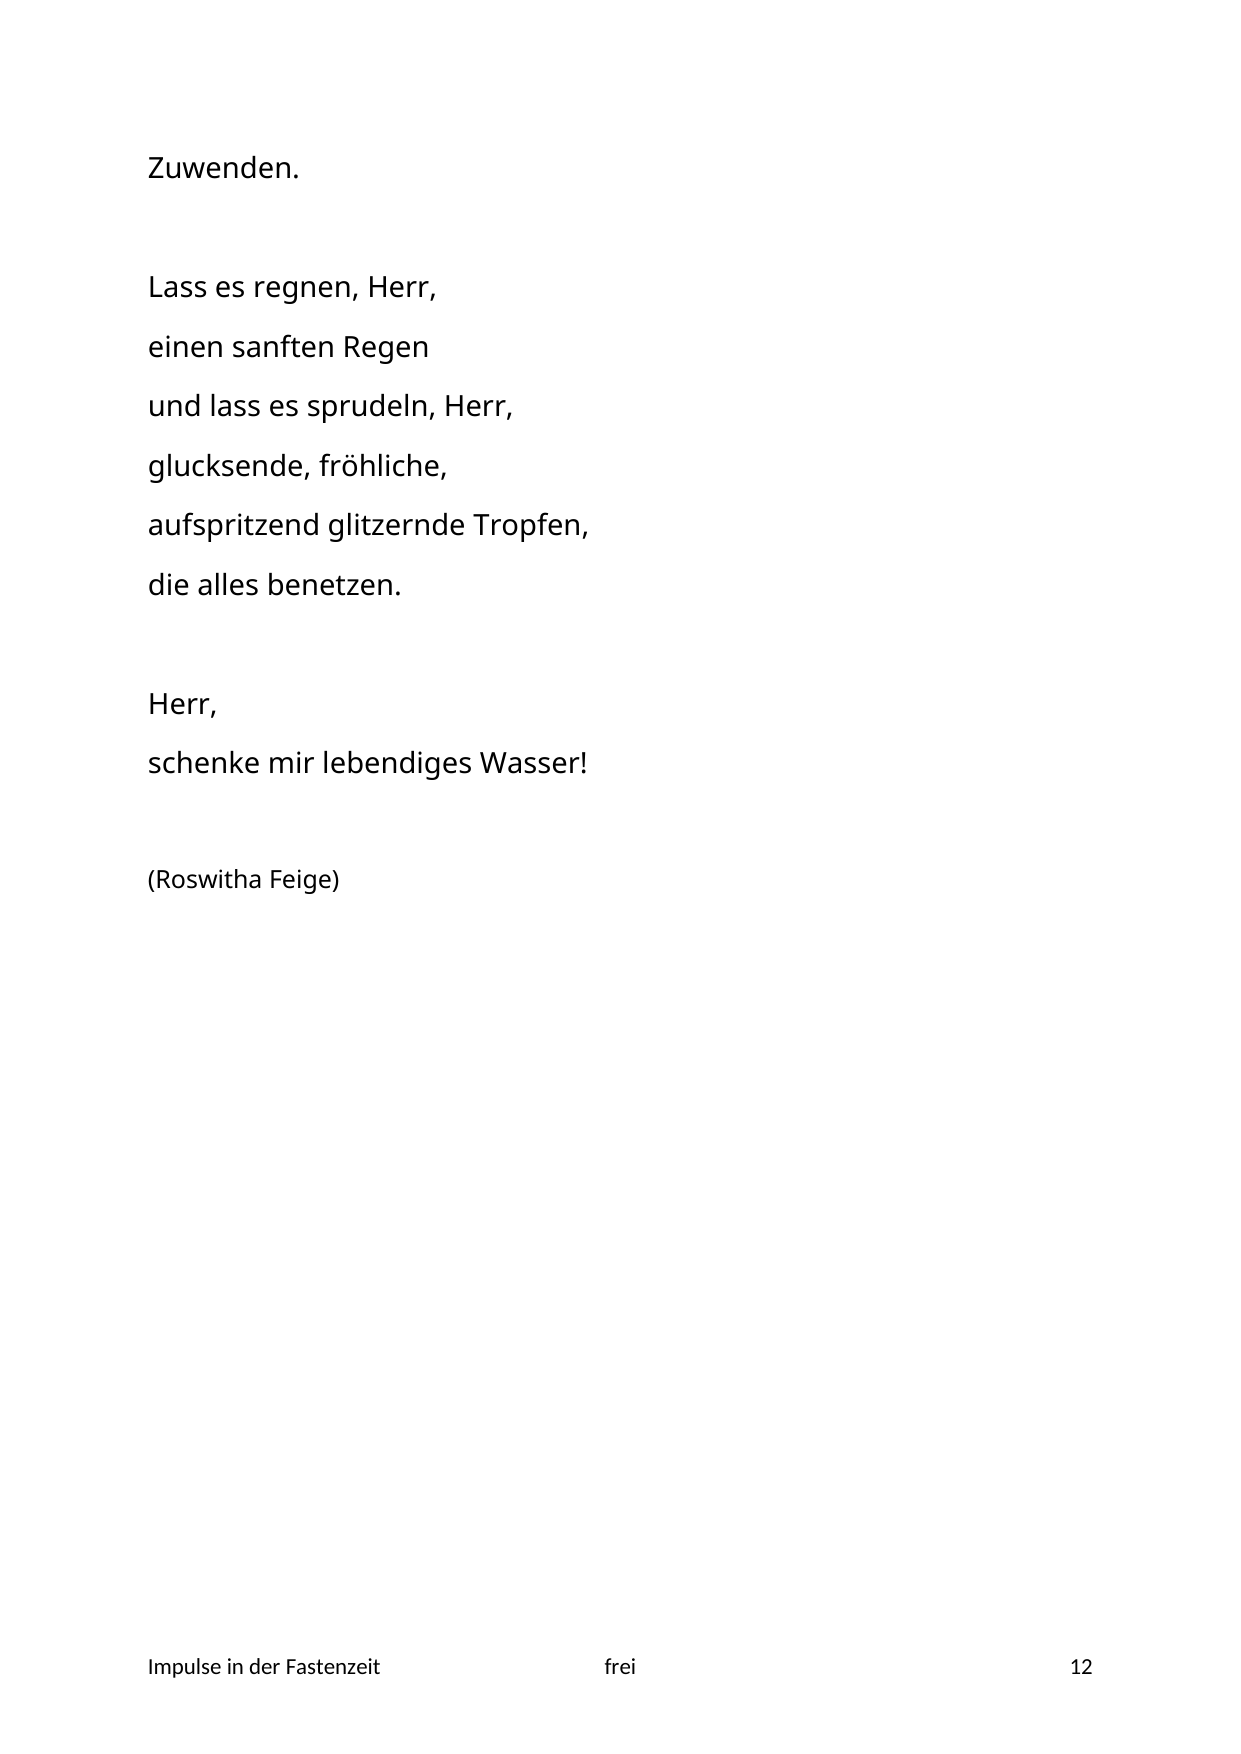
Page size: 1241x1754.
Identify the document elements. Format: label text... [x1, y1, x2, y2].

text einen sanften Regen [148, 326, 1093, 366]
text schenke mir lebendiges Wasser! [148, 742, 1093, 782]
text aufspritzend glitzernde Tropfen, [148, 504, 1093, 544]
text glucksende, fröhliche, [148, 445, 1093, 485]
text die alles benetzen. [148, 564, 1093, 604]
text (Roswitha Feige) [148, 861, 1093, 895]
text Lass es regnen, Herr, [148, 267, 1093, 306]
text Herr, [148, 683, 1093, 723]
text Zuwenden. [148, 148, 1093, 187]
text und lass es sprudeln, Herr, [148, 386, 1093, 425]
